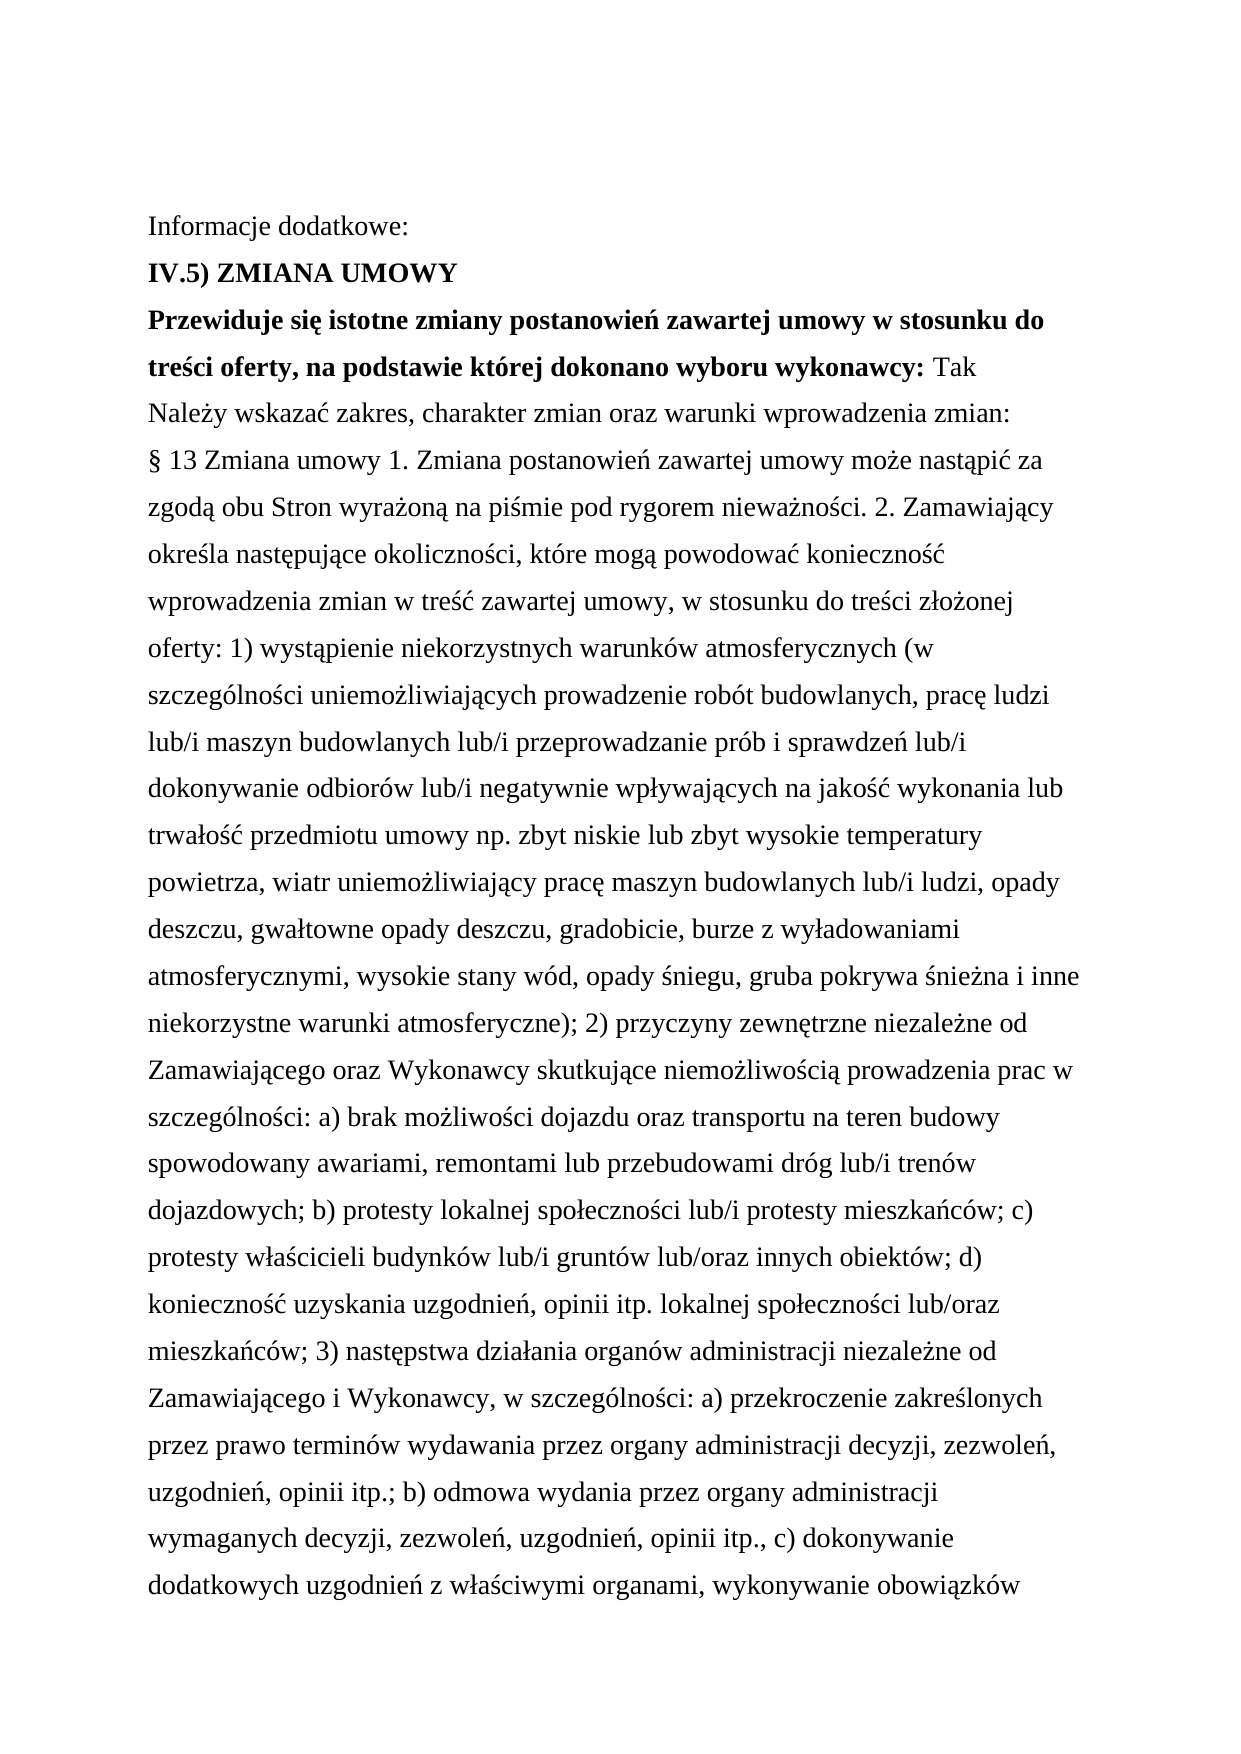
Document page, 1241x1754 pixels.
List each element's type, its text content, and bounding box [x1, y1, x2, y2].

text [148, 241, 1093, 1601]
text Informacje dodatkowe: [148, 148, 1093, 241]
